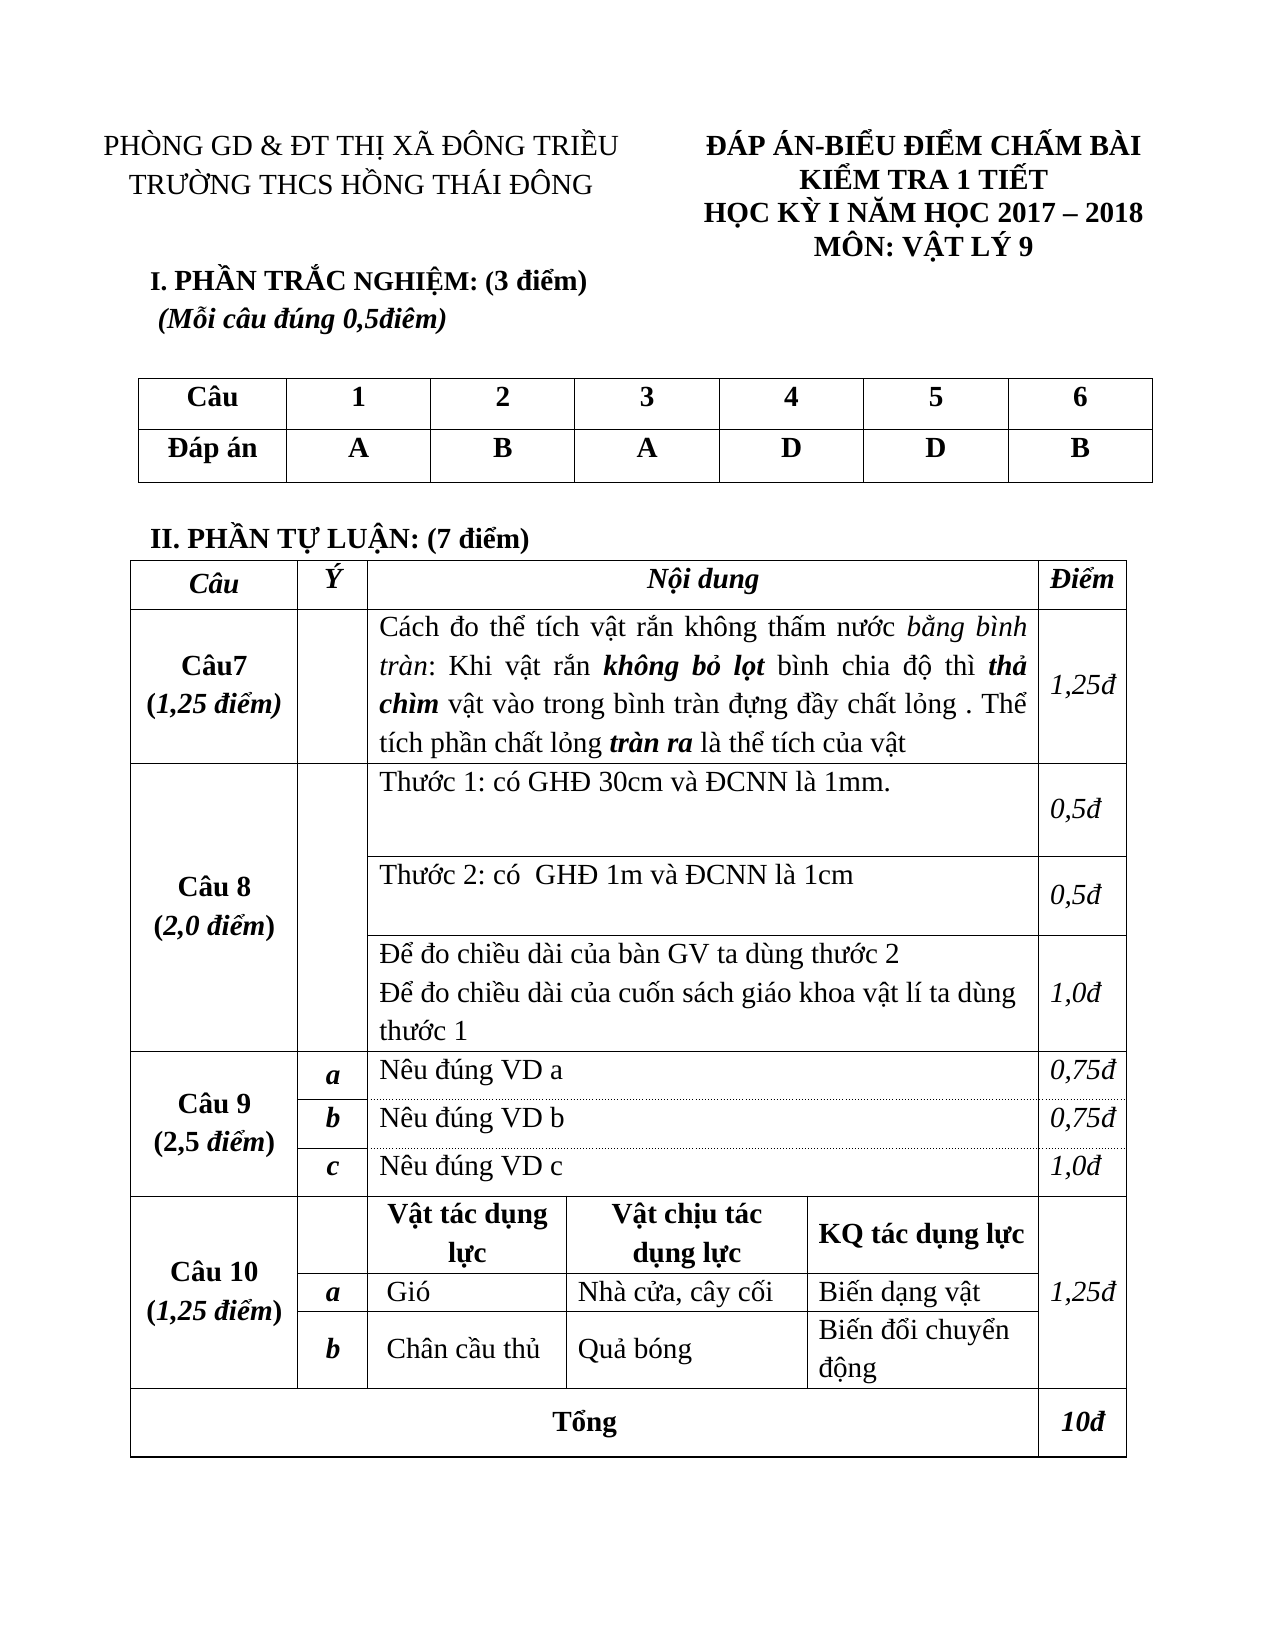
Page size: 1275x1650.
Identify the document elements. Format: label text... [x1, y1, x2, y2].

table_cell Nhà cửa, cây cối [567, 1274, 807, 1311]
table_cell Thước 2: có GHĐ 1m và ĐCNN là 1cm [368, 857, 1038, 935]
table_header Nội dung [368, 561, 1038, 608]
table_cell 1,25đ [1039, 610, 1126, 763]
table_cell 0,75đ [1039, 1052, 1126, 1099]
table_cell [298, 764, 367, 1051]
table_cell 0,5đ [1039, 764, 1126, 856]
table_cell Thước 1: có GHĐ 30cm và ĐCNN là 1mm. [368, 764, 1038, 856]
table_cell Câu 9 (2,5 điểm) [131, 1052, 297, 1196]
table_header 6 [1009, 379, 1152, 429]
table_cell a [298, 1052, 367, 1099]
table_cell Chân cầu thủ [368, 1312, 566, 1388]
table_cell Vật tác dụng lực [368, 1197, 566, 1273]
table_header Câu [139, 379, 286, 429]
table_cell KQ tác dụng lực [808, 1197, 1038, 1273]
table_cell A [575, 430, 719, 482]
table_cell 1,0đ [1039, 1148, 1126, 1196]
table_cell [298, 610, 367, 763]
table_cell Câu 8 (2,0 điểm) [131, 764, 297, 1051]
table_cell D [720, 430, 863, 482]
table_cell A [287, 430, 430, 482]
table_cell 10đ [1039, 1389, 1126, 1456]
table_cell B [1009, 430, 1152, 482]
table_cell Cách đo thể tích vật rắn không thấm nước bằng bình tràn: Khi vật rắn không bỏ lọt bình chia độ thì thả chìm vật vào trong bình tràn đựng đầy chất lỏng . Thể tích phần chất lỏng tràn ra là thể tích của vật [368, 610, 1038, 763]
table_cell Tổng [131, 1389, 1038, 1456]
table_cell Đáp án [139, 430, 286, 482]
table_header ĐÁP ÁN-BIỂU ĐIỂM CHẤM BÀI KIỂM TRA 1 TIẾT HỌC KỲ I NĂM HỌC 2017 – 2018 MÔN: VẬT LÝ 9 [638, 129, 1209, 263]
table_cell Để đo chiều dài của bàn GV ta dùng thước 2 Để đo chiều dài của cuốn sách giáo khoa vật lí ta dùng thước 1 [368, 936, 1038, 1051]
table_cell 0,75đ [1039, 1099, 1126, 1147]
table_cell a [298, 1274, 367, 1311]
table_header PHÒNG GD & ĐT THỊ XÃ ĐÔNG TRIỀU TRƯỜNG THCS HỒNG THÁI ĐÔNG [84, 129, 637, 263]
table_cell b [298, 1100, 367, 1147]
text (Mỗi câu đúng 0,5điêm) [150, 301, 1125, 335]
table_cell Câu7 (1,25 điểm) [131, 610, 297, 763]
table_cell Câu 10 (1,25 điểm) [131, 1197, 297, 1388]
table_cell Biến đổi chuyển động [808, 1312, 1038, 1388]
table_cell 0,5đ [1039, 857, 1126, 935]
table_cell 1,25đ [1039, 1197, 1126, 1388]
table_cell b [298, 1312, 367, 1388]
table_cell Nêu đúng VD b [368, 1099, 1038, 1147]
text I. PHẦN TRẮC NGHIỆM: (3 điểm) [150, 263, 1125, 296]
table_cell Quả bóng [567, 1312, 807, 1388]
table_header Ý [298, 561, 367, 608]
table_cell Nêu đúng VD c [368, 1148, 1038, 1196]
table_header 3 [575, 379, 719, 429]
table_cell D [864, 430, 1008, 482]
table_cell 1,0đ [1039, 936, 1126, 1051]
table_cell B [431, 430, 574, 482]
table_cell Nêu đúng VD a [368, 1052, 1038, 1099]
text II. PHẦN TỰ LUẬN: (7 điểm) [150, 521, 1125, 555]
table_header 1 [287, 379, 430, 429]
table_header Điểm [1039, 561, 1126, 608]
table_header 4 [720, 379, 863, 429]
table_cell Gió [368, 1274, 566, 1311]
table_header Câu [131, 561, 297, 608]
table_cell Biến dạng vật [808, 1274, 1038, 1311]
table_cell Vật chịu tác dụng lực [567, 1197, 807, 1273]
table_header 2 [431, 379, 574, 429]
table_header 5 [864, 379, 1008, 429]
table_cell c [298, 1149, 367, 1196]
table_cell [298, 1197, 367, 1273]
